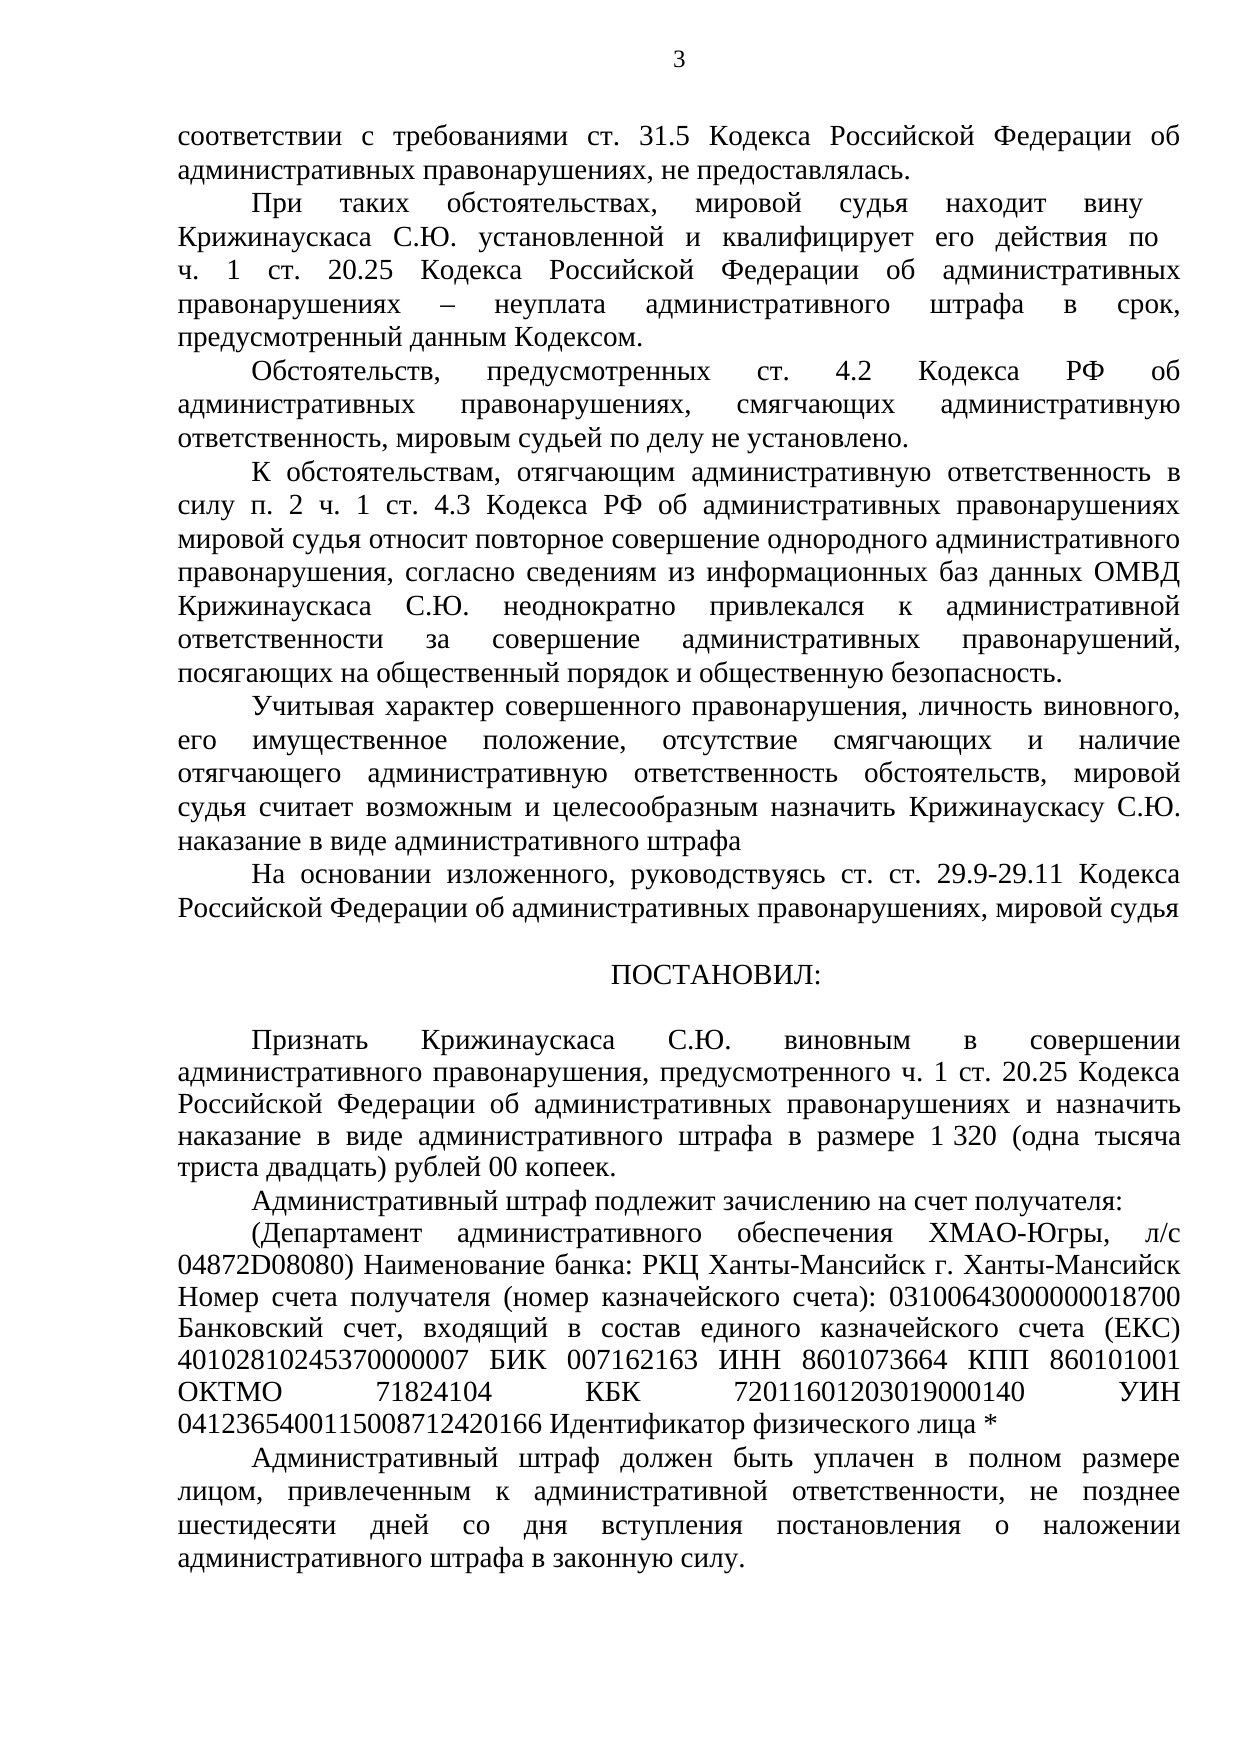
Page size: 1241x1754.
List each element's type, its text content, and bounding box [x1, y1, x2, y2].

text Учитывая характер совершенного правонарушения, личность виновного, его имущественное положение, отсутствие смягчающих и наличие отягчающего административную ответственность обстоятельств, мировой судья считает возможным и целесообразным назначить Крижинаускасу С.Ю. наказание в виде административного штрафа [177, 688, 1181, 856]
text Признать Крижинаускаса С.Ю. виновным в совершении административного правонарушения, предусмотренного ч. 1 ст. 20.25 Кодекса Российской Федерации об административных правонарушениях и назначить наказание в виде административного штрафа в размере 1 320 (одна тысяча триста двадцать) рублей 00 копеек. [177, 1024, 1181, 1183]
text Административный штраф подлежит зачислению на счет получателя: [177, 1183, 1181, 1217]
text ПОСТАНОВИЛ: [177, 957, 1181, 990]
text На основании изложенного, руководствуясь ст. ст. 29.9-29.11 Кодекса Российской Федерации об административных правонарушениях, мировой судья [177, 856, 1181, 923]
text К обстоятельствам, отягчающим административную ответственность в силу п. 2 ч. 1 ст. 4.3 Кодекса РФ об административных правонарушениях мировой судья относит повторное совершение однородного административного правонарушения, согласно сведениям из информационных баз данных ОМВД Крижинаускаса С.Ю. неоднократно привлекался к административной ответственности за совершение административных правонарушений, посягающих на общественный порядок и общественную безопасность. [177, 454, 1181, 688]
text Обстоятельств, предусмотренных ст. 4.2 Кодекса РФ об административных правонарушениях, смягчающих административную ответственность, мировым судьей по делу не установлено. [177, 353, 1181, 454]
text (Департамент административного обеспечения ХМАО-Югры, л/с 04872D08080) Наименование банка: РКЦ Ханты-Мансийск г. Ханты-Мансийск Номер счета получателя (номер казначейского счета): 03100643000000018700 Банковский счет, входящий в состав единого казначейского счета (ЕКС) 40102810245370000007 БИК 007162163 ИНН 8601073664 КПП 860101001 ОКТМО 71824104 КБК 72011601203019000140 УИН 0412365400115008712420166 Идентификатор физического лица * [177, 1217, 1181, 1440]
text Административный штраф должен быть уплачен в полном размере лицом, привлеченным к административной ответственности, не позднее шестидесяти дней со дня вступления постановления о наложении административного штрафа в законную силу. [177, 1440, 1181, 1574]
text При таких обстоятельствах, мировой судья находит вину Крижинаускаса С.Ю. установленной и квалифицирует его действия по ч. 1 ст. 20.25 Кодекса Российской Федерации об административных правонарушениях – неуплата административного штрафа в срок, предусмотренный данным Кодексом. [177, 185, 1181, 353]
